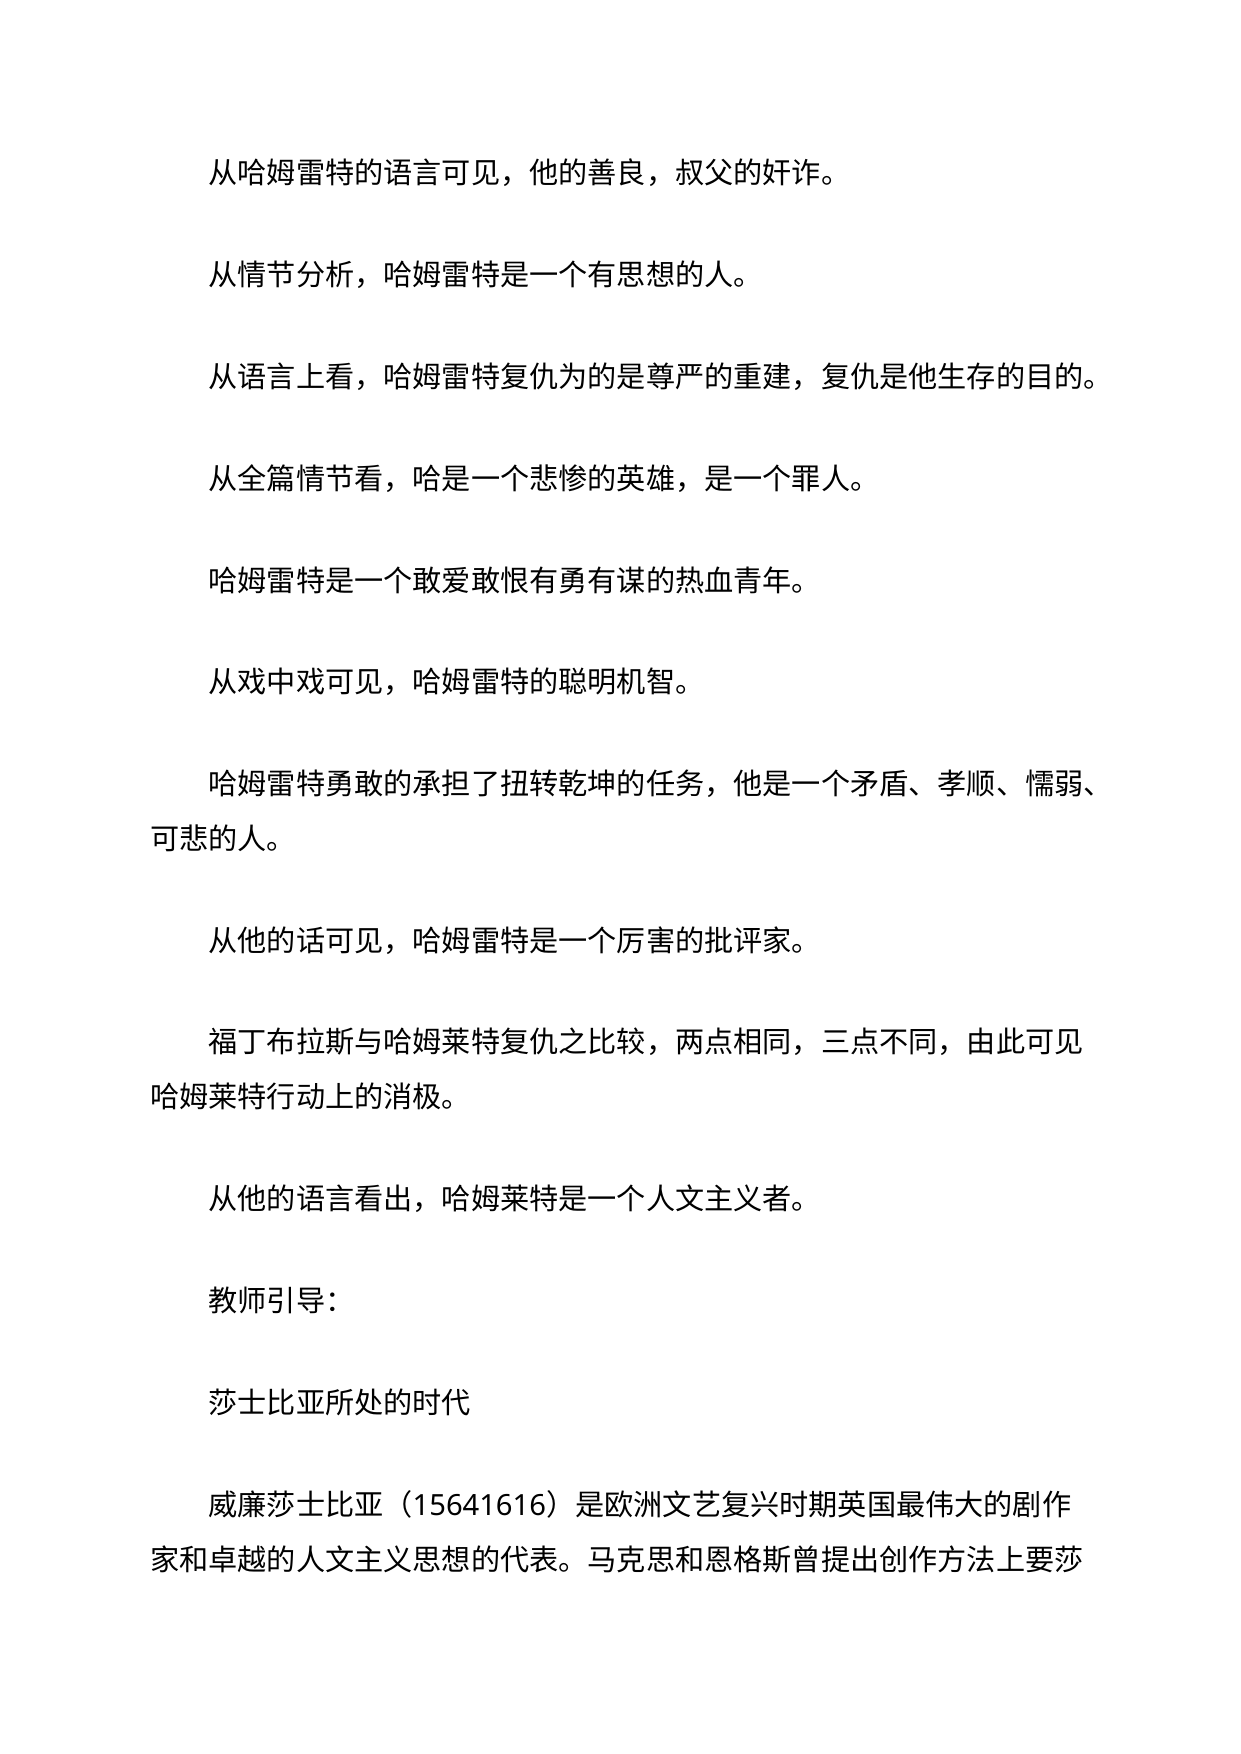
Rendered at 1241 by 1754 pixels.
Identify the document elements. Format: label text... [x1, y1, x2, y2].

text 从他的话可见，哈姆雷特是一个厉害的批评家。 [150, 917, 1090, 959]
text 从全篇情节看，哈是一个悲惨的英雄，是一个罪人。 [150, 455, 1090, 498]
text 从哈姆雷特的语言可见，他的善良，叔父的奸诈。 [150, 150, 1090, 192]
text 从情节分析，哈姆雷特是一个有思想的人。 [150, 252, 1090, 294]
text 从他的语言看出，哈姆莱特是一个人文主义者。 [150, 1176, 1090, 1218]
text 哈姆雷特勇敢的承担了扭转乾坤的任务，他是一个矛盾、孝顺、懦弱、可悲的人。 [150, 761, 1090, 858]
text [150, 1481, 1090, 1578]
text 莎士比亚所处的时代 [150, 1379, 1090, 1422]
text 从语言上看，哈姆雷特复仇为的是尊严的重建，复仇是他生存的目的。 [150, 353, 1090, 396]
text 哈姆雷特是一个敢爱敢恨有勇有谋的热血青年。 [150, 557, 1090, 599]
text 从戏中戏可见，哈姆雷特的聪明机智。 [150, 659, 1090, 701]
text 福丁布拉斯与哈姆莱特复仇之比较，两点相同，三点不同，由此可见哈姆莱特行动上的消极。 [150, 1019, 1090, 1116]
text 教师引导： [150, 1277, 1090, 1320]
